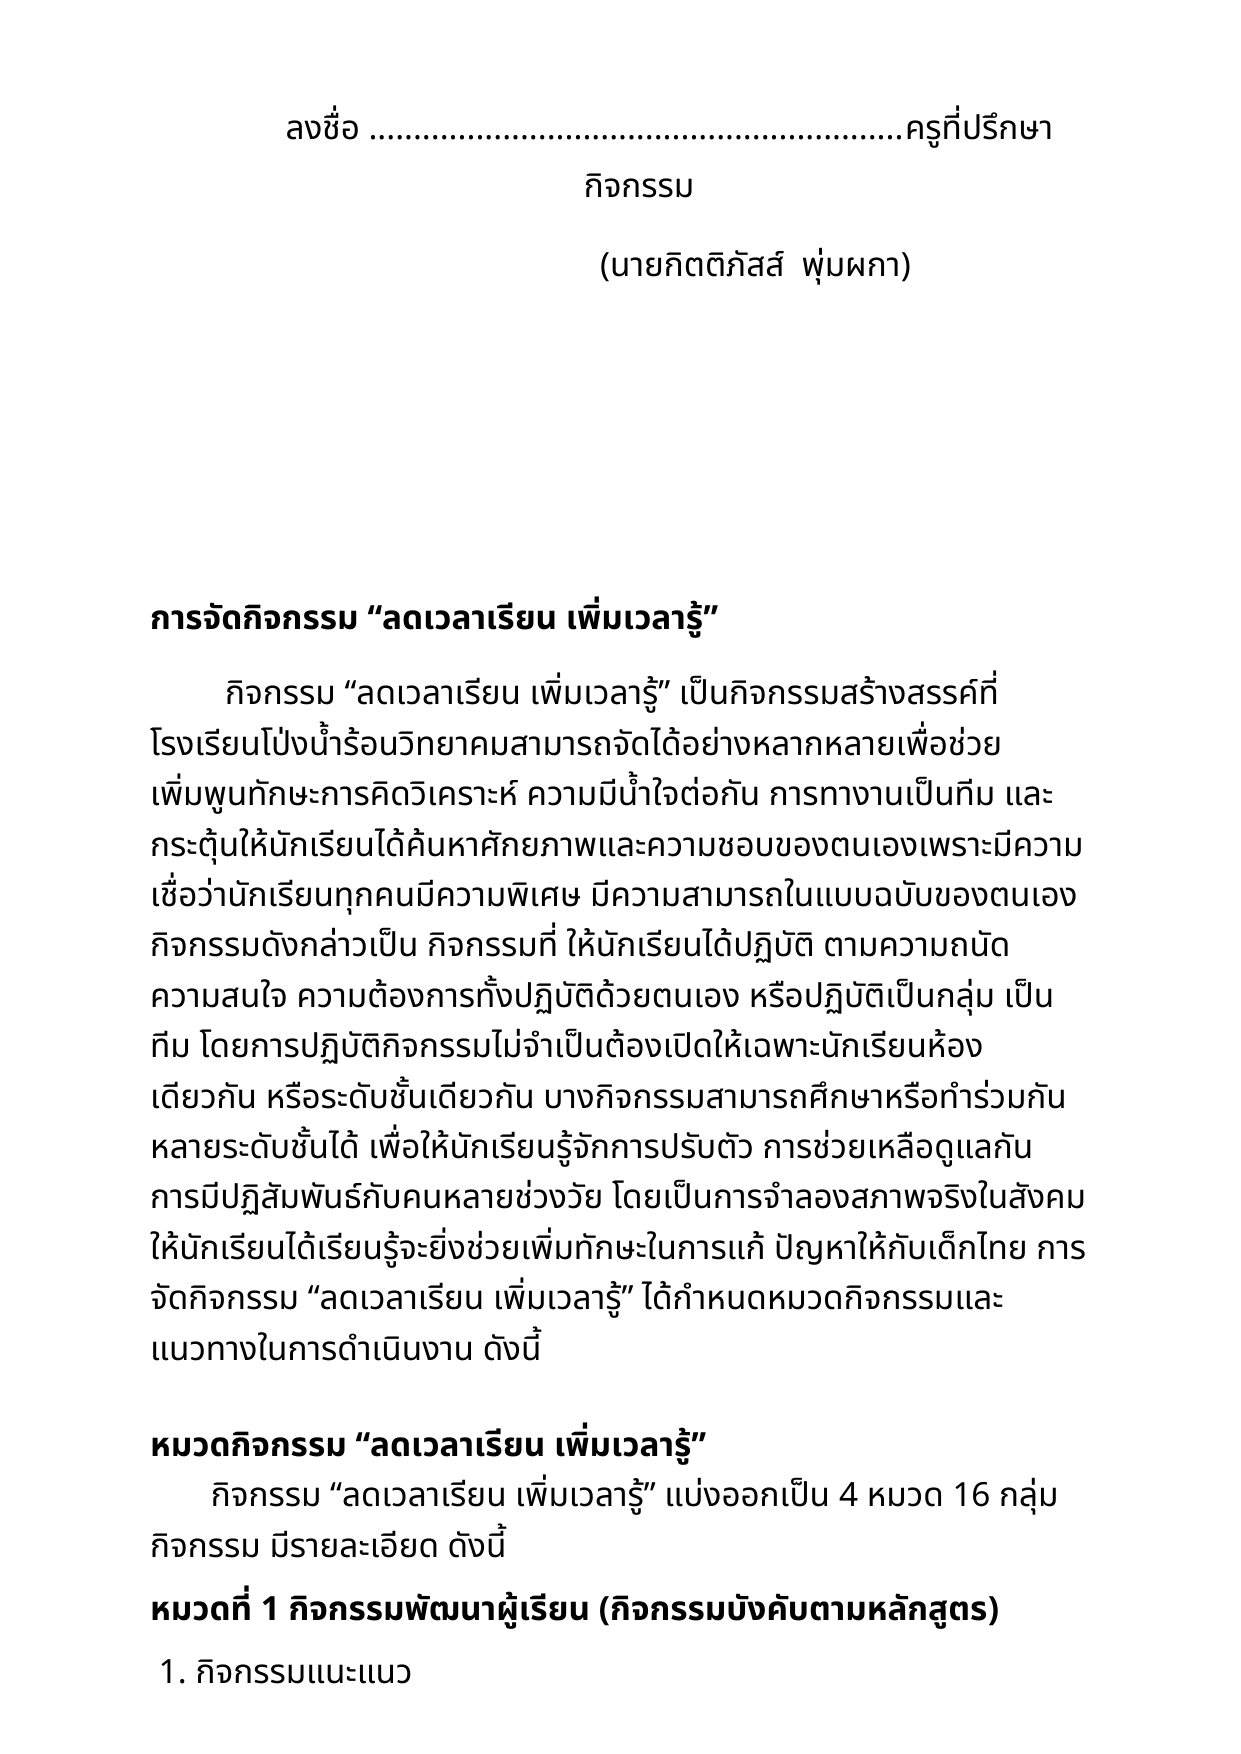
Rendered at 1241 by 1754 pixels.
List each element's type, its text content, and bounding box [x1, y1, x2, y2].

text กิจกรรม “ลดเวลาเรียน เพิ่มเวลารู้” แบ่งออกเป็น 4 หมวด 16 กลุ่มกิจกรรม มีรายละเอียด ดังนี้ [150, 1471, 1090, 1572]
text กิจกรรม “ลดเวลาเรียน เพิ่มเวลารู้” เป็นกิจกรรมสร้างสรรค์ที่โรงเรียนโป่งน้ำร้อนวิทยาคมสามารถจัดได้อย่างหลากหลายเพื่อช่วยเพิ่มพูนทักษะการคิดวิเคราะห์ ความมีน้ำใจต่อกัน การทางานเป็นทีม และกระตุ้นให้นักเรียนได้ค้นหาศักยภาพและความชอบของตนเองเพราะมีความเชื่อว่านักเรียนทุกคนมีความพิเศษ มีความสามารถในแบบฉบับของตนเอง กิจกรรมดังกล่าวเป็น กิจกรรมที่ ให้นักเรียนได้ปฏิบัติ ตามความถนัด ความสนใจ ความต้องการทั้งปฏิบัติด้วยตนเอง หรือปฏิบัติเป็นกลุ่ม เป็นทีม โดยการปฏิบัติกิจกรรมไม่จำเป็นต้องเปิดให้เฉพาะนักเรียนห้องเดียวกัน หรือระดับชั้นเดียวกัน บางกิจกรรมสามารถศึกษาหรือทำร่วมกันหลายระดับชั้นได้ เพื่อให้นักเรียนรู้จักการปรับตัว การช่วยเหลือดูแลกัน การมีปฏิสัมพันธ์กับคนหลายช่วงวัย โดยเป็นการจำลองสภาพจริงในสังคม ให้นักเรียนได้เรียนรู้จะยิ่งช่วยเพิ่มทักษะในการแก้ ปัญหาให้กับเด็กไทย การจัดกิจกรรม “ลดเวลาเรียน เพิ่มเวลารู้” ได้กำหนดหมวดกิจกรรมและแนวทางในการดำเนินงาน ดังนี้ [150, 669, 1090, 1375]
text ลงชื่อ ............................................................ครูที่ปรึกษากิจกรรม [187, 103, 1090, 212]
text หมวดกิจกรรม “ลดเวลาเรียน เพิ่มเวลารู้” [150, 1421, 1090, 1471]
text การจัดกิจกรรม “ลดเวลาเรียน เพิ่มเวลารู้” [150, 594, 1090, 644]
text 1. กิจกรรมแนะแนว [150, 1648, 1090, 1698]
text (นายกิตติภัสส์ พุ่มผกา) [187, 240, 1090, 291]
text หมวดที่ 1 กิจกรรมพัฒนาผู้เรียน (กิจกรรมบังคับตามหลักสูตร) [150, 1584, 1090, 1635]
